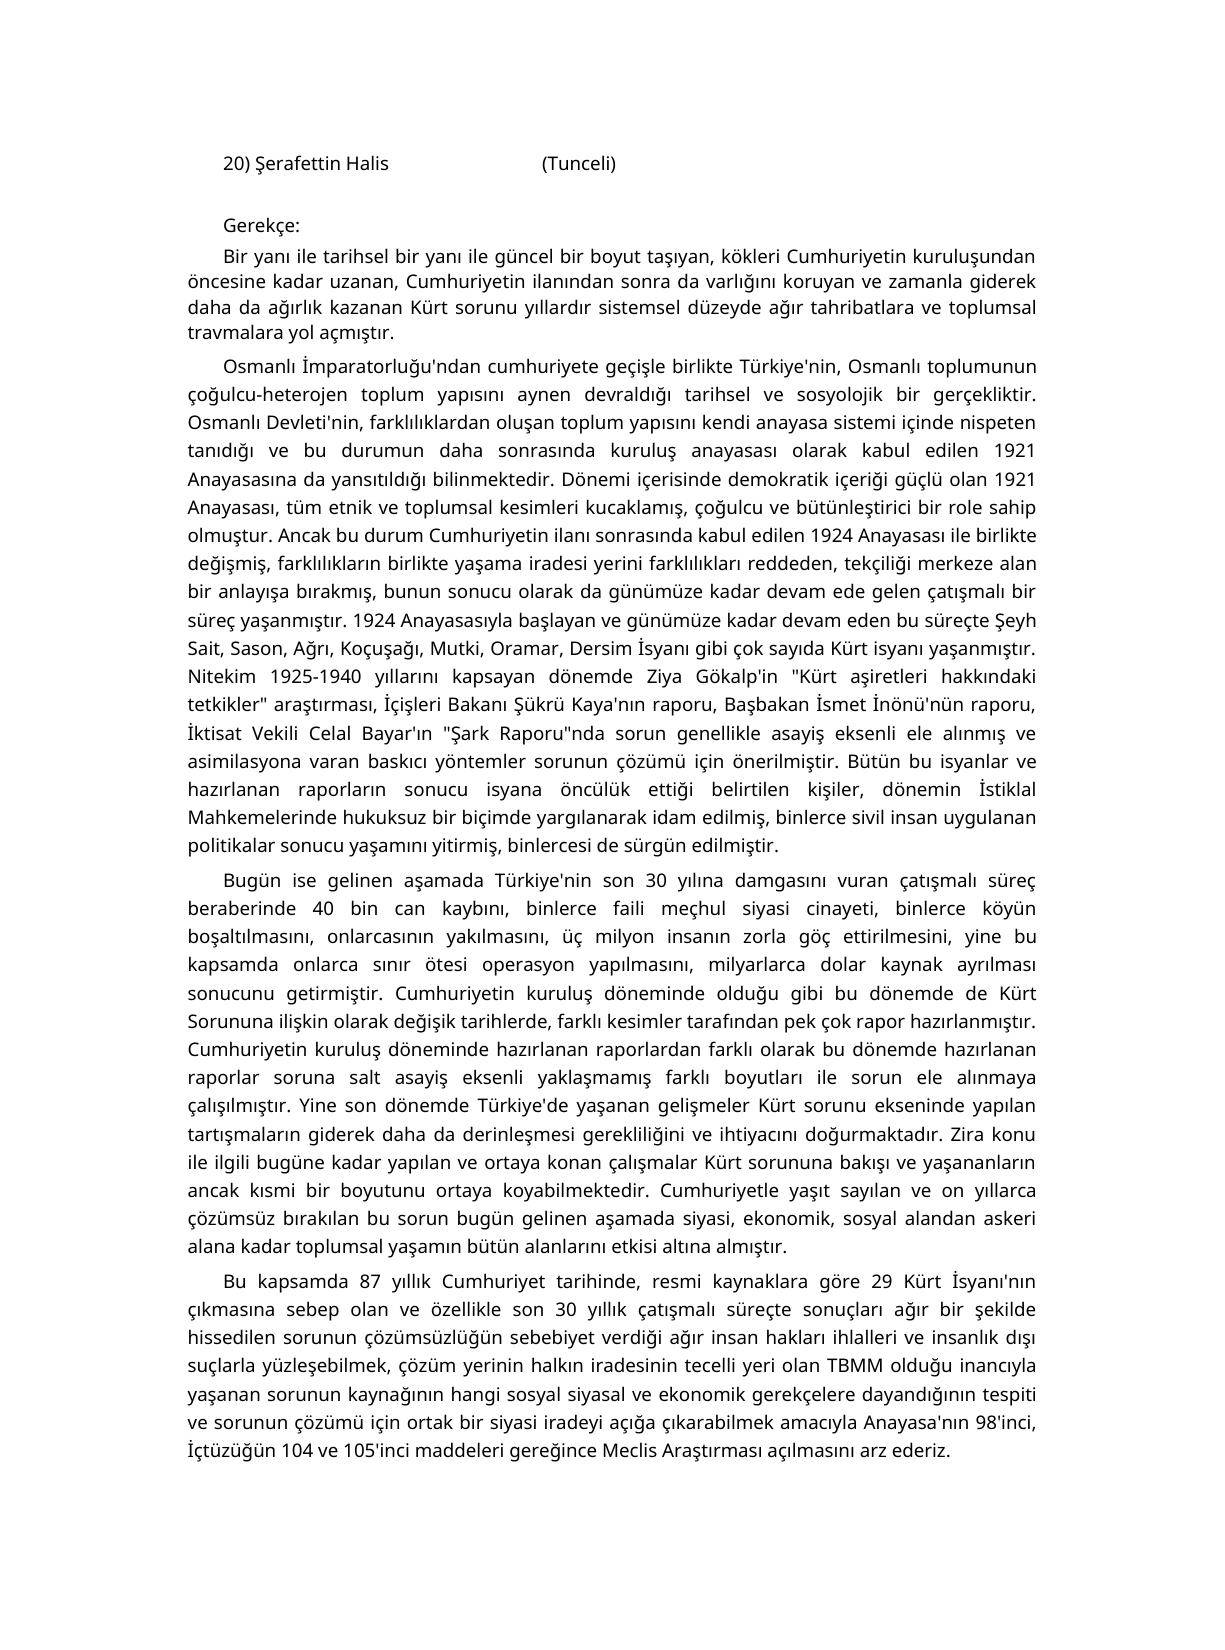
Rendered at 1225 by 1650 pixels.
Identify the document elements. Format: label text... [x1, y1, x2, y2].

text 20) Şerafettin Halis (Tunceli) [187, 150, 1037, 175]
text Bugün ise gelinen aşamada Türkiye'nin son 30 yılına damgasını vuran çatışmalı süreç beraberinde 40 bin can kaybını, binlerce faili meçhul siyasi cinayeti, binlerce köyün boşaltılmasını, onlarcasının yakılmasını, üç milyon insanın zorla göç ettirilmesini, yine bu kapsamda onlarca sınır ötesi operasyon yapılmasını, milyarlarca dolar kaynak ayrılması sonucunu getirmiştir. Cumhuriyetin kuruluş döneminde olduğu gibi bu dönemde de Kürt Sorununa ilişkin olarak değişik tarihlerde, farklı kesimler tarafından pek çok rapor hazırlanmıştır. Cumhuriyetin kuruluş döneminde hazırlanan raporlardan farklı olarak bu dönemde hazırlanan raporlar soruna salt asayiş eksenli yaklaşmamış farklı boyutları ile sorun ele alınmaya çalışılmıştır. Yine son dönemde Türkiye'de yaşanan gelişmeler Kürt sorunu ekseninde yapılan tartışmaların giderek daha da derinleşmesi gerekliliğini ve ihtiyacını doğurmaktadır. Zira konu ile ilgili bugüne kadar yapılan ve ortaya konan çalışmalar Kürt sorununa bakışı ve yaşananların ancak kısmi bir boyutunu ortaya koyabilmektedir. Cumhuriyetle yaşıt sayılan ve on yıllarca çözümsüz bırakılan bu sorun bugün gelinen aşamada siyasi, ekonomik, sosyal alandan askeri alana kadar toplumsal yaşamın bütün alanlarını etkisi altına almıştır. [187, 864, 1037, 1260]
text Bu kapsamda 87 yıllık Cumhuriyet tarihinde, resmi kaynaklara göre 29 Kürt İsyanı'nın çıkmasına sebep olan ve özellikle son 30 yıllık çatışmalı süreçte sonuçları ağır bir şekilde hissedilen sorunun çözümsüzlüğün sebebiyet verdiği ağır insan hakları ihlalleri ve insanlık dışı suçlarla yüzleşebilmek, çözüm yerinin halkın iradesinin tecelli yeri olan TBMM olduğu inancıyla yaşanan sorunun kaynağının hangi sosyal siyasal ve ekonomik gerekçelere dayandığının tespiti ve sorunun çözümü için ortak bir siyasi iradeyi açığa çıkarabilmek amacıyla Anayasa'nın 98'inci, İçtüzüğün 104 ve 105'inci maddeleri gereğince Meclis Araştırması açılmasını arz ederiz. [187, 1266, 1037, 1463]
text Gerekçe: [187, 212, 1037, 238]
text Bir yanı ile tarihsel bir yanı ile güncel bir boyut taşıyan, kökleri Cumhuriyetin kuruluşundan öncesine kadar uzanan, Cumhuriyetin ilanından sonra da varlığını koruyan ve zamanla giderek daha da ağırlık kazanan Kürt sorunu yıllardır sistemsel düzeyde ağır tahribatlara ve toplumsal travmalara yol açmıştır. [187, 243, 1037, 345]
text Osmanlı İmparatorluğu'ndan cumhuriyete geçişle birlikte Türkiye'nin, Osmanlı toplumunun çoğulcu-heterojen toplum yapısını aynen devraldığı tarihsel ve sosyolojik bir gerçekliktir. Osmanlı Devleti'nin, farklılıklardan oluşan toplum yapısını kendi anayasa sistemi içinde nispeten tanıdığı ve bu durumun daha sonrasında kuruluş anayasası olarak kabul edilen 1921 Anayasasına da yansıtıldığı bilinmektedir. Dönemi içerisinde demokratik içeriği güçlü olan 1921 Anayasası, tüm etnik ve toplumsal kesimleri kucaklamış, çoğulcu ve bütünleştirici bir role sahip olmuştur. Ancak bu durum Cumhuriyetin ilanı sonrasında kabul edilen 1924 Anayasası ile birlikte değişmiş, farklılıkların birlikte yaşama iradesi yerini farklılıkları reddeden, tekçiliği merkeze alan bir anlayışa bırakmış, bunun sonucu olarak da günümüze kadar devam ede gelen çatışmalı bir süreç yaşanmıştır. 1924 Anayasasıyla başlayan ve günümüze kadar devam eden bu süreçte Şeyh Sait, Sason, Ağrı, Koçuşağı, Mutki, Oramar, Dersim İsyanı gibi çok sayıda Kürt isyanı yaşanmıştır. Nitekim 1925-1940 yıllarını kapsayan dönemde Ziya Gökalp'in "Kürt aşiretleri hakkındaki tetkikler" araştırması, İçişleri Bakanı Şükrü Kaya'nın raporu, Başbakan İsmet İnönü'nün raporu, İktisat Vekili Celal Bayar'ın "Şark Raporu"nda sorun genellikle asayiş eksenli ele alınmış ve asimilasyona varan baskıcı yöntemler sorunun çözümü için önerilmiştir. Bütün bu isyanlar ve hazırlanan raporların sonucu isyana öncülük ettiği belirtilen kişiler, dönemin İstiklal Mahkemelerinde hukuksuz bir biçimde yargılanarak idam edilmiş, binlerce sivil insan uygulanan politikalar sonucu yaşamını yitirmiş, binlercesi de sürgün edilmiştir. [187, 351, 1037, 859]
